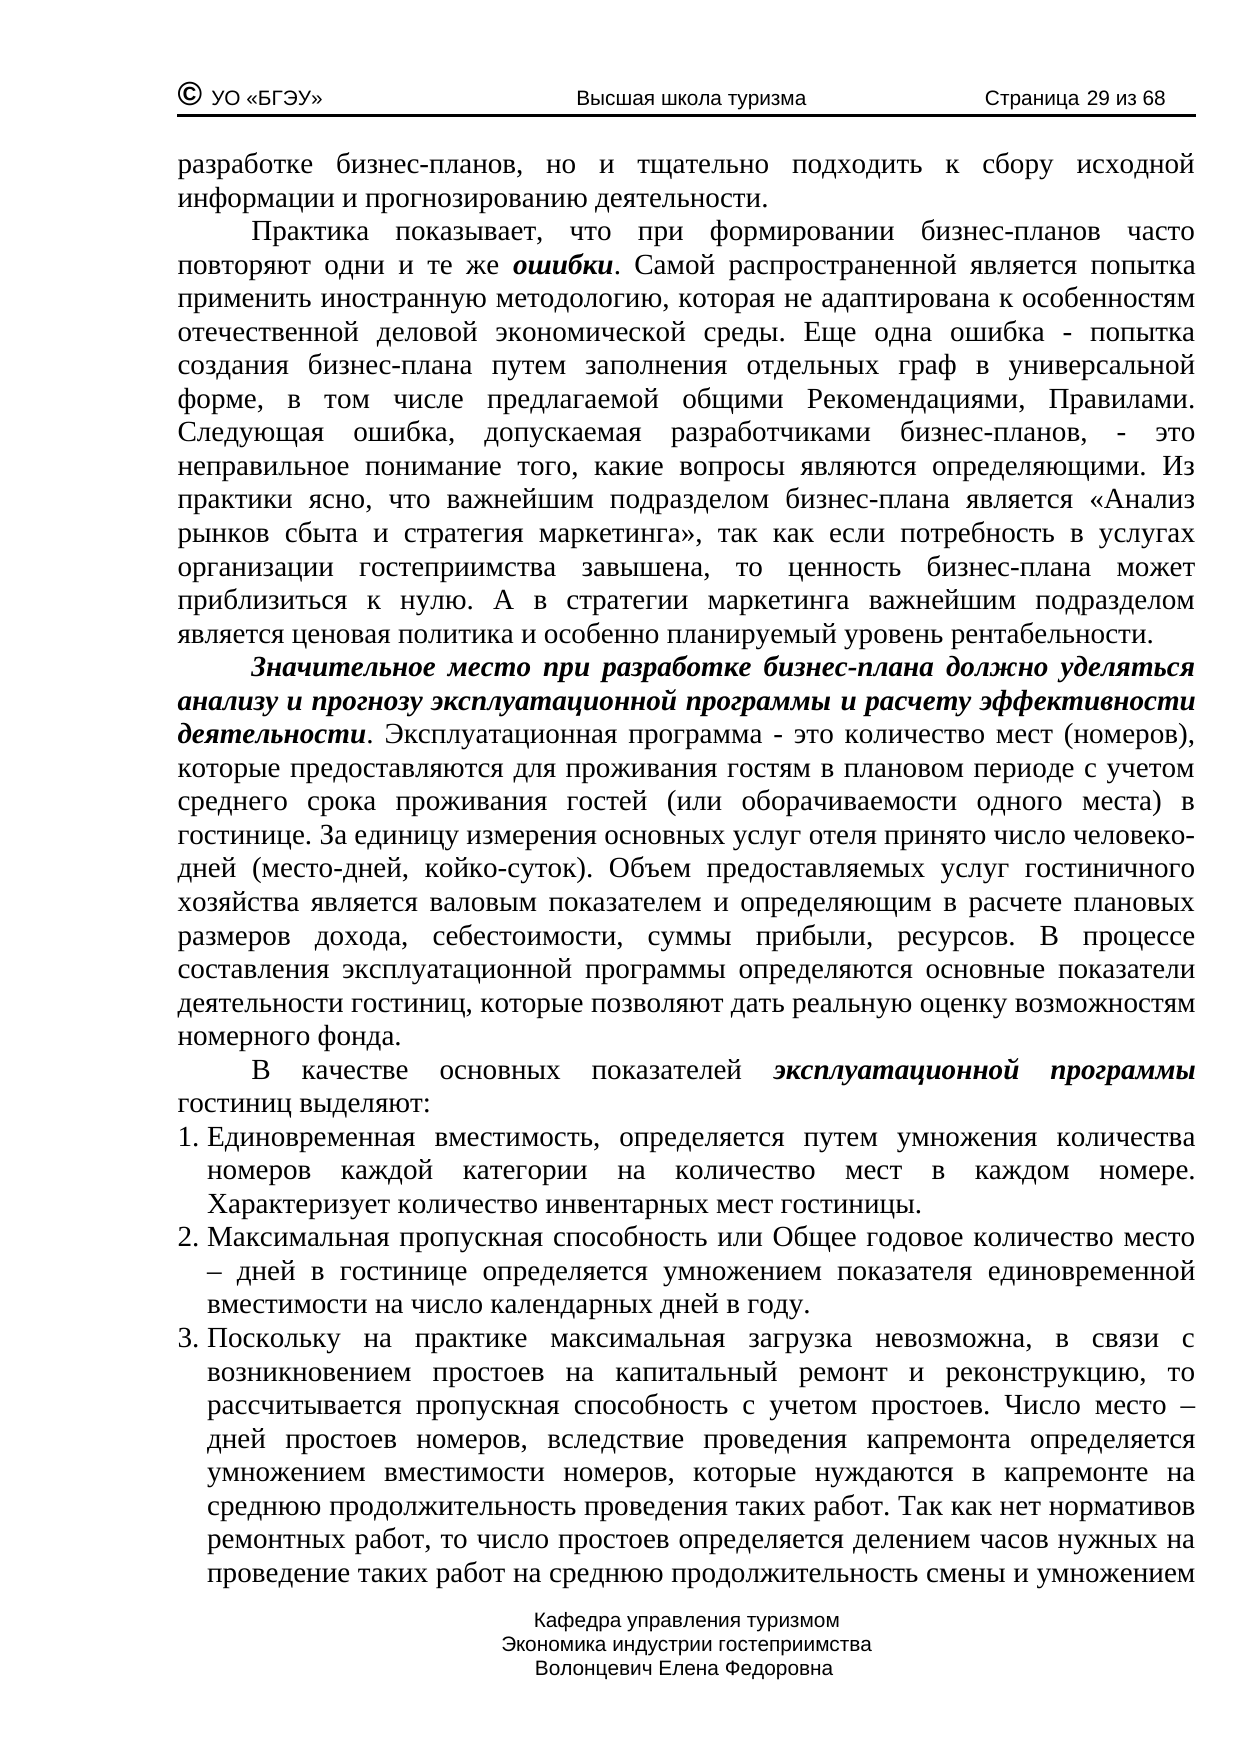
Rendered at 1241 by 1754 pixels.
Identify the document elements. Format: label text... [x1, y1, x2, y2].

text Практика показывает, что при формировании бизнес-планов часто повторяют одни и те же ошибки. Самой распространенной является попытка применить иностранную методологию, которая не адаптирована к особенностям отечественной деловой экономической среды. Еще одна ошибка - попытка создания бизнес-плана путем заполнения отдельных граф в универсальной форме, в том числе предлагаемой общими Рекомендациями, Правилами. Следующая ошибка, допускаемая разработчиками бизнес-планов, - это неправильное понимание того, какие вопросы являются определяющими. Из практики ясно, что важнейшим подразделом бизнес-плана является «Анализ рынков сбыта и стратегия маркетинга», так как если потребность в услугах организации гостеприимства завышена, то ценность бизнес-плана может приблизиться к нулю. А в стратегии маркетинга важнейшим подразделом является ценовая политика и особенно планируемый уровень рентабельности. [177, 213, 1196, 649]
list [177, 1320, 1196, 1588]
list Единовременная вместимость, определяется путем умножения количества номеров каждой категории на количество мест в каждом номере. Характеризует количество инвентарных мест гостиницы. [177, 1119, 1196, 1219]
text Значительное место при разработке бизнес-плана должно уделяться анализу и прогнозу эксплуатационной программы и расчету эффективности деятельности. Эксплуатационная программа - это количество мест (номеров), которые предоставляются для проживания гостям в плановом периоде с учетом среднего срока проживания гостей (или оборачиваемости одного места) в гостинице. За единицу измерения основных услуг отеля принято число человеко-дней (место-дней, койко-суток). Объем предоставляемых услуг гостиничного хозяйства является валовым показателем и определяющим в расчете плановых размеров дохода, себестоимости, суммы прибыли, ресурсов. В процессе составления эксплуатационной программы определяются основные показатели деятельности гостиниц, которые позволяют дать реальную оценку возможностям номерного фонда. [177, 649, 1196, 1052]
list Максимальная пропускная способность или Общее годовое количество место – дней в гостинице определяется умножением показателя единовременной вместимости на число календарных дней в году. [177, 1219, 1196, 1320]
text В качестве основных показателей эксплуатационной программы гостиниц выделяют: [177, 1052, 1196, 1119]
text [177, 146, 1196, 213]
